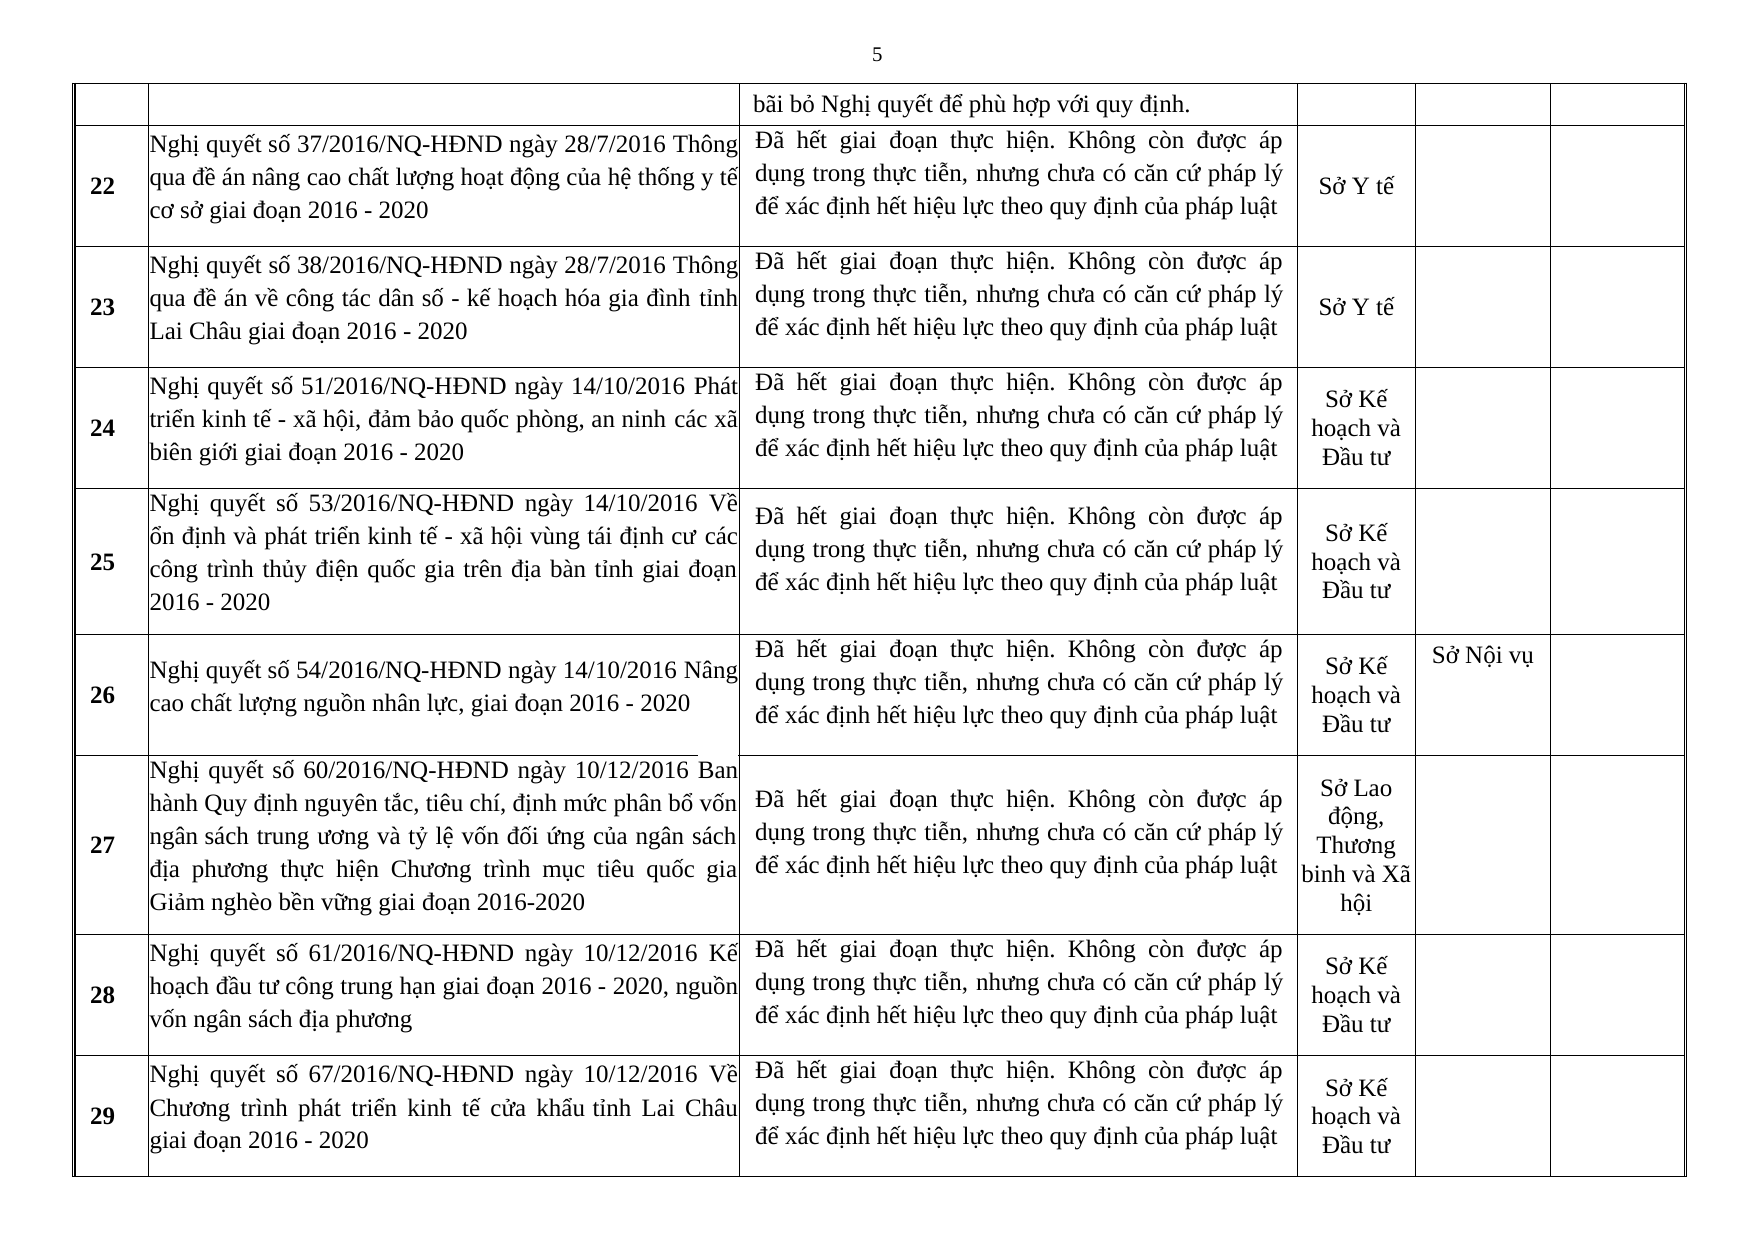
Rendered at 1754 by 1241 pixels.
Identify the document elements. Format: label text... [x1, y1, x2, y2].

table_cell Nghị quyết số 67/2016/NQ-HĐND ngày 10/12/2016 Về Chương trình phát triển kinh tế cửa khẩu tỉnh Lai Châu giai đoạn 2016 - 2020 [149, 1056, 739, 1176]
table_cell Nghị quyết số 60/2016/NQ-HĐND ngày 10/12/2016 Ban hành Quy định nguyên tắc, tiêu chí, định mức phân bổ vốn ngân sách trung ương và tỷ lệ vốn đối ứng của ngân sách địa phương thực hiện Chương trình mục tiêu quốc gia Giảm nghèo bền vững giai đoạn 2016-2020 [149, 756, 739, 934]
table_cell Đã hết giai đoạn thực hiện. Không còn được áp dụng trong thực tiễn, nhưng chưa có căn cứ pháp lý để xác định hết hiệu lực theo quy định của pháp luật [740, 756, 1297, 934]
table_cell [76, 756, 148, 934]
table_cell Sở Y tế [1298, 247, 1415, 367]
table_cell [1416, 368, 1550, 488]
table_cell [740, 84, 1297, 124]
table_cell [1551, 368, 1684, 488]
table_cell [76, 1056, 148, 1176]
table_cell Nghị quyết số 54/2016/NQ-HĐND ngày 14/10/2016 Nâng cao chất lượng nguồn nhân lực, giai đoạn 2016 - 2020 [149, 635, 739, 755]
table_cell Sở Kế hoạch và Đầu tư [1298, 935, 1415, 1055]
table_cell [1416, 247, 1550, 367]
table_cell [76, 635, 148, 755]
table_cell Nghị quyết số 37/2016/NQ-HĐND ngày 28/7/2016 Thông qua đề án nâng cao chất lượng hoạt động của hệ thống y tế cơ sở giai đoạn 2016 - 2020 [149, 126, 739, 246]
table_cell [1416, 935, 1550, 1055]
table_cell Nghị quyết số 38/2016/NQ-HĐND ngày 28/7/2016 Thông qua đề án về công tác dân số - kế hoạch hóa gia đình tỉnh Lai Châu giai đoạn 2016 - 2020 [149, 247, 739, 367]
table_cell Nghị quyết số 53/2016/NQ-HĐND ngày 14/10/2016 Về ổn định và phát triển kinh tế - xã hội vùng tái định cư các công trình thủy điện quốc gia trên địa bàn tỉnh giai đoạn 2016 - 2020 [149, 489, 739, 634]
table_cell [1551, 84, 1684, 124]
table_cell Đã hết giai đoạn thực hiện. Không còn được áp dụng trong thực tiễn, nhưng chưa có căn cứ pháp lý để xác định hết hiệu lực theo quy định của pháp luật [740, 126, 1297, 246]
table_cell [1551, 635, 1684, 755]
table_cell Nghị quyết số 61/2016/NQ-HĐND ngày 10/12/2016 Kế hoạch đầu tư công trung hạn giai đoạn 2016 - 2020, nguồn vốn ngân sách địa phương [149, 935, 739, 1055]
table_cell [1416, 84, 1550, 124]
table_cell Đã hết giai đoạn thực hiện. Không còn được áp dụng trong thực tiễn, nhưng chưa có căn cứ pháp lý để xác định hết hiệu lực theo quy định của pháp luật [740, 489, 1297, 634]
table_cell [1551, 126, 1684, 246]
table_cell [1298, 84, 1415, 124]
table_cell Sở Nội vụ [1416, 635, 1550, 755]
table_cell [76, 489, 148, 634]
table_cell [76, 935, 148, 1055]
table_cell [76, 126, 148, 246]
table_cell Sở Y tế [1298, 126, 1415, 246]
table_cell Sở Kế hoạch và Đầu tư [1298, 368, 1415, 488]
table_cell [76, 368, 148, 488]
table_cell [76, 84, 148, 124]
table_cell [1416, 756, 1550, 934]
table_cell [1416, 126, 1550, 246]
table_cell [1551, 935, 1684, 1055]
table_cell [149, 84, 739, 124]
table_cell Nghị quyết số 51/2016/NQ-HĐND ngày 14/10/2016 Phát triển kinh tế - xã hội, đảm bảo quốc phòng, an ninh các xã biên giới giai đoạn 2016 - 2020 [149, 368, 739, 488]
table_cell Sở Kế hoạch và Đầu tư [1298, 489, 1415, 634]
table_cell [1551, 247, 1684, 367]
table_cell [1551, 1056, 1684, 1176]
table_cell [76, 247, 148, 367]
table_cell [1551, 489, 1684, 634]
table_cell [1551, 756, 1684, 934]
table_cell Sở Lao động, Thương binh và Xã hội [1298, 756, 1415, 934]
table_cell Đã hết giai đoạn thực hiện. Không còn được áp dụng trong thực tiễn, nhưng chưa có căn cứ pháp lý để xác định hết hiệu lực theo quy định của pháp luật [740, 935, 1297, 1055]
table_cell Đã hết giai đoạn thực hiện. Không còn được áp dụng trong thực tiễn, nhưng chưa có căn cứ pháp lý để xác định hết hiệu lực theo quy định của pháp luật [740, 635, 1297, 755]
table_cell [1416, 1056, 1550, 1176]
table_cell [1416, 489, 1550, 634]
table_cell Sở Kế hoạch và Đầu tư [1298, 635, 1415, 755]
table_cell Sở Kế hoạch và Đầu tư [1298, 1056, 1415, 1176]
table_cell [740, 1056, 1297, 1176]
table_cell Đã hết giai đoạn thực hiện. Không còn được áp dụng trong thực tiễn, nhưng chưa có căn cứ pháp lý để xác định hết hiệu lực theo quy định của pháp luật [740, 247, 1297, 367]
table_cell Đã hết giai đoạn thực hiện. Không còn được áp dụng trong thực tiễn, nhưng chưa có căn cứ pháp lý để xác định hết hiệu lực theo quy định của pháp luật [740, 368, 1297, 488]
